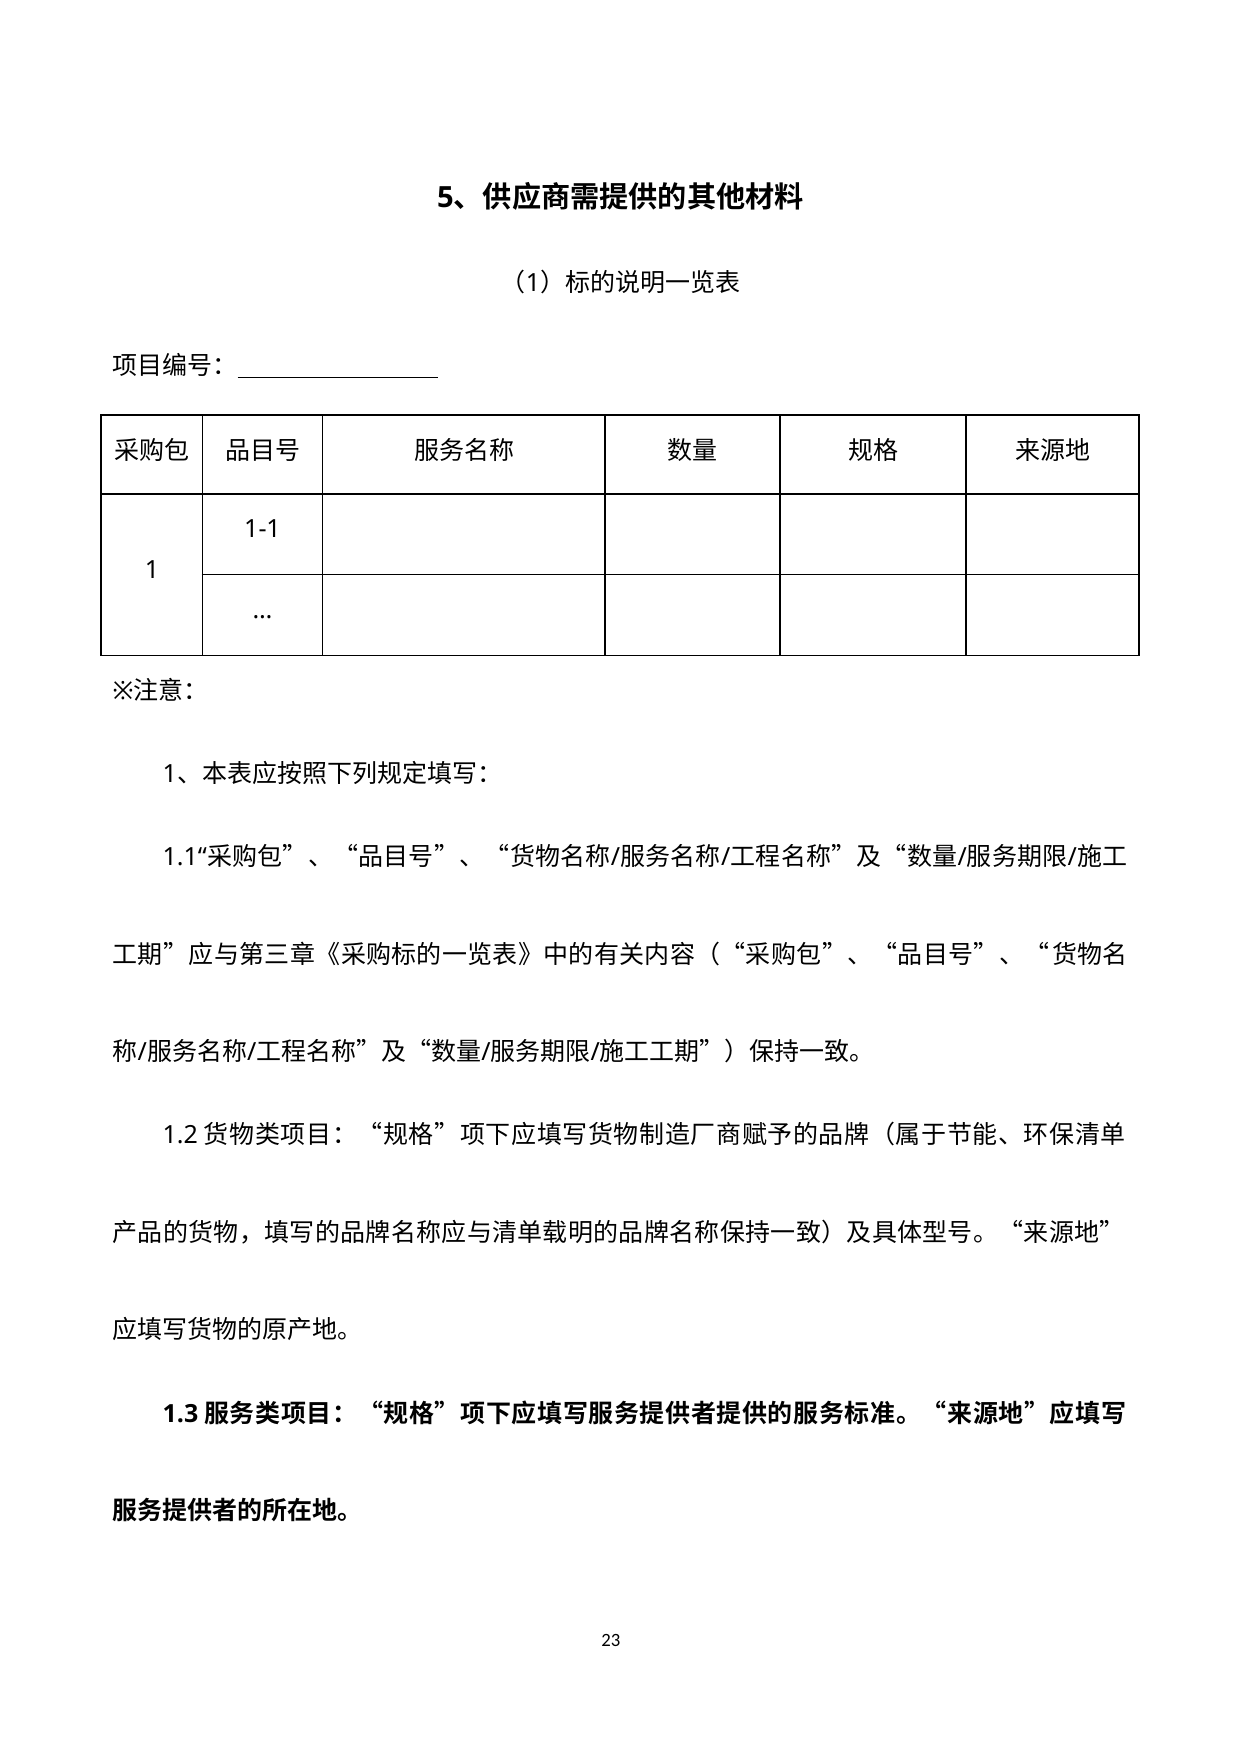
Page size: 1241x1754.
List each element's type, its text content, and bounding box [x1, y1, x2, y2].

text （1）标的说明一览表 [112, 248, 1128, 313]
table_cell … [203, 575, 322, 654]
table_cell [606, 575, 779, 654]
table_cell [781, 495, 965, 574]
table_cell [323, 495, 604, 574]
text 1.2货物类项目：“规格”项下应填写货物制造厂商赋予的品牌（属于节能、环保清单产品的货物，填写的品牌名称应与清单载明的品牌名称保持一致）及具体型号。“来源地”应填写货物的原产地。 [112, 1101, 1128, 1361]
table_cell 1 [102, 495, 202, 654]
table_header 规格 [781, 416, 965, 493]
text 1.1“采购包”、“品目号”、“货物名称/服务名称/工程名称”及“数量/服务期限/施工工期”应与第三章《采购标的一览表》中的有关内容（“采购包”、“品目号”、“货物名称/服务名称/工程名称”及“数量/服务期限/施工工期”）保持一致。 [112, 822, 1128, 1082]
table_cell [967, 575, 1138, 654]
table_header 服务名称 [323, 416, 604, 493]
text 1.3服务类项目：“规格”项下应填写服务提供者提供的服务标准。“来源地”应填写服务提供者的所在地。 [112, 1379, 1128, 1541]
text 1、本表应按照下列规定填写： [112, 739, 1128, 804]
text 项目编号： [112, 331, 1128, 396]
table_cell [967, 495, 1138, 574]
table_header 数量 [606, 416, 779, 493]
text 5、供应商需提供的其他材料 [112, 162, 1128, 227]
table_cell [606, 495, 779, 574]
table_header 品目号 [203, 416, 322, 493]
table_header 采购包 [102, 416, 202, 493]
text ※注意： [112, 656, 1128, 721]
table_cell 1-1 [203, 495, 322, 574]
table_header 来源地 [967, 416, 1138, 493]
table_cell [323, 575, 604, 654]
table_cell [781, 575, 965, 654]
